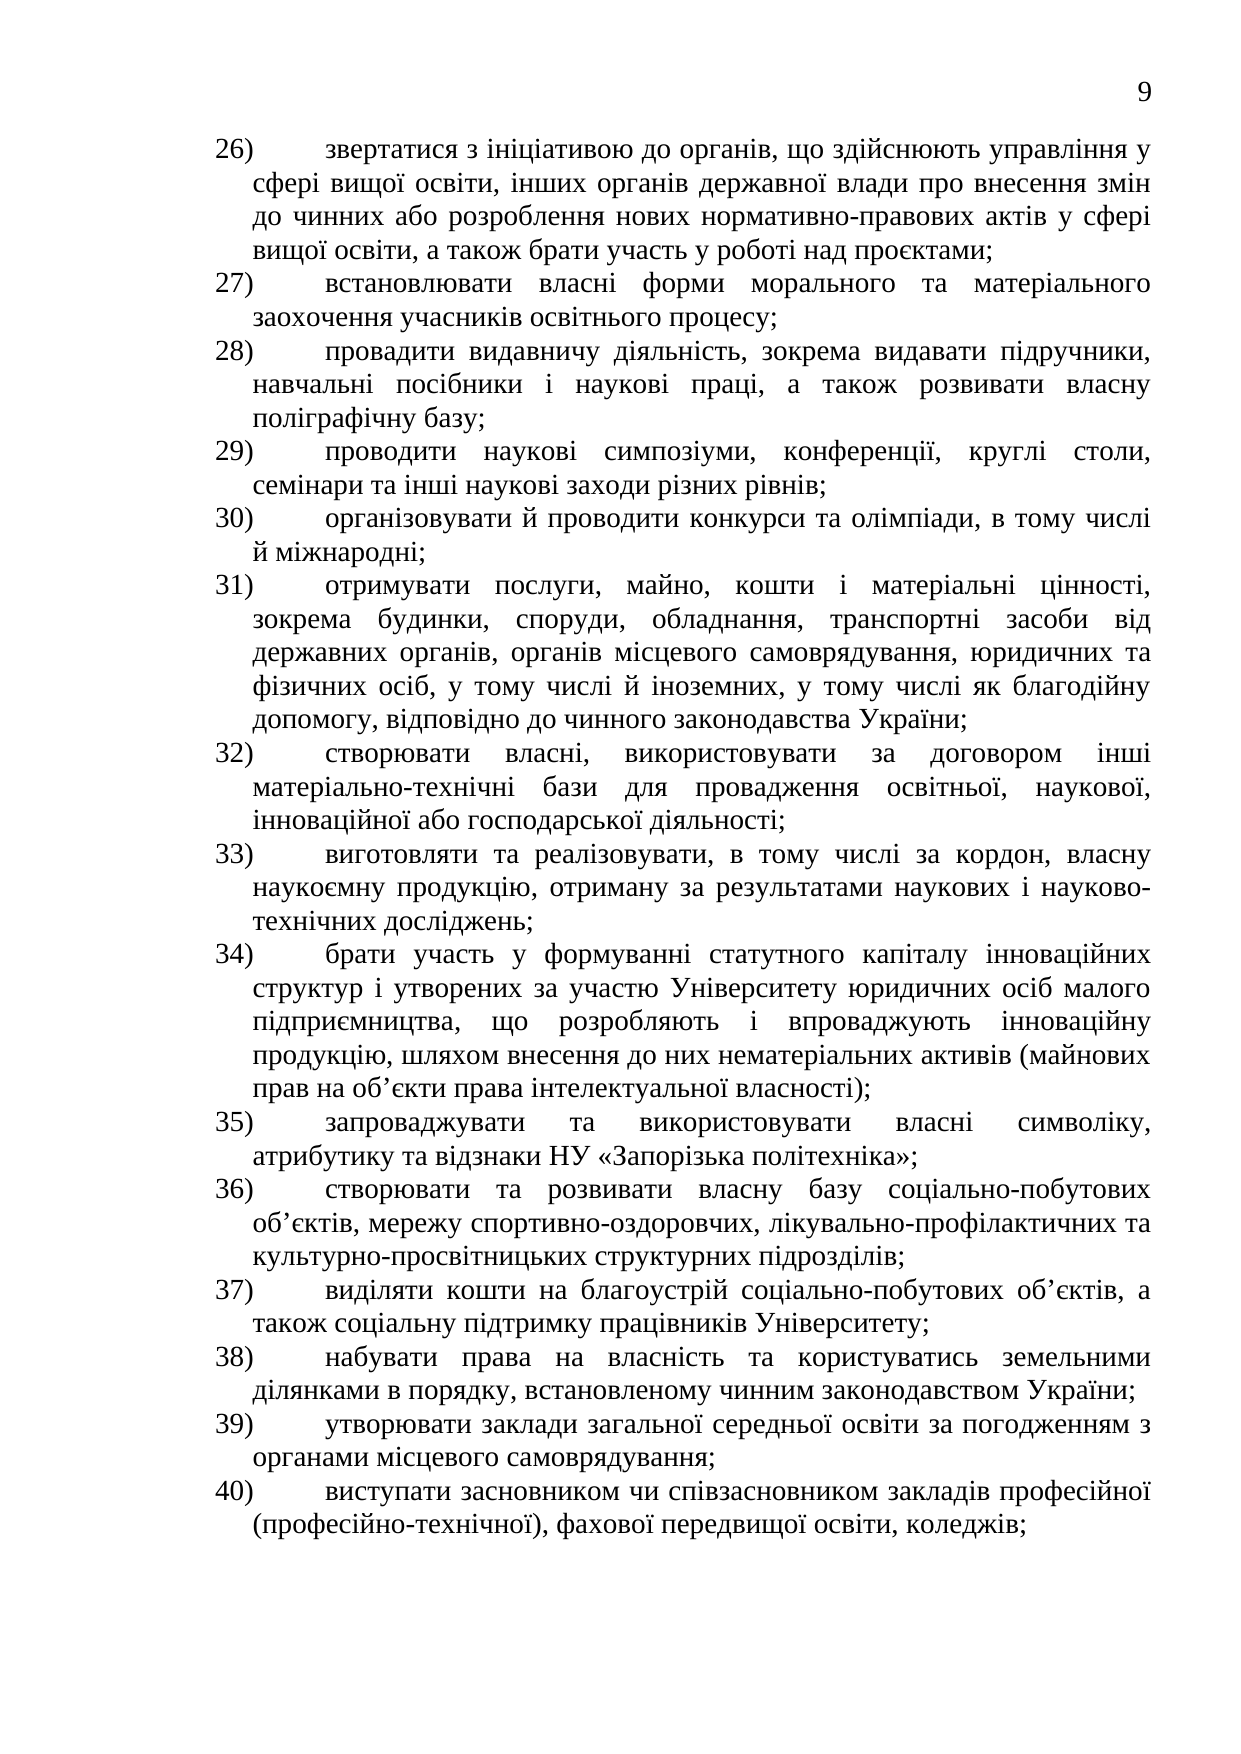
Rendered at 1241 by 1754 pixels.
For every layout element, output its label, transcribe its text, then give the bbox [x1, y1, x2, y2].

list виготовляти та реалізовувати, в тому числі за кордон, власну наукоємну продукцію, отриману за результатами наукових і науково-технічних досліджень; [215, 836, 1152, 936]
list брати участь у формуванні статутного капіталу інноваційних структур і утворених за участю Університету юридичних осіб малого підприємництва, що розробляють і впроваджують інноваційну продукцію, шляхом внесення до них нематеріальних активів (майнових прав на об’єкти права інтелектуальної власності); [215, 936, 1152, 1104]
list створювати власні, використовувати за договором інші матеріально-технічні бази для провадження освітньої, наукової, інноваційної або господарської діяльності; [215, 735, 1152, 836]
list встановлювати власні форми морального та матеріального заохочення учасників освітнього процесу; [215, 266, 1152, 333]
list набувати права на власність та користуватись земельними ділянками в порядку, встановленому чинним законодавством України; [215, 1339, 1152, 1406]
list отримувати послуги, майно, кошти і матеріальні цінності, зокрема будинки, споруди, обладнання, транспортні засоби від державних органів, органів місцевого самоврядування, юридичних та фізичних осіб, у тому числі й іноземних, у тому числі як благодійну допомогу, відповідно до чинного законодавства України; [215, 567, 1152, 735]
list запроваджувати та використовувати власні символіку, атрибутику та відзнаки НУ «Запорізька політехніка»; [215, 1104, 1152, 1171]
list звертатися з ініціативою до органів, що здійснюють управління у сфері вищої освіти, інших органів державної влади про внесення змін до чинних або розроблення нових нормативно-правових актів у сфері вищої освіти, а також брати участь у роботі над проєктами; [215, 131, 1152, 266]
list організовувати й проводити конкурси та олімпіади, в тому числі й міжнародні; [215, 500, 1152, 567]
list виступати засновником чи співзасновником закладів професійної (професійно-технічної), фахової передвищої освіти, коледжів; [215, 1473, 1152, 1540]
list створювати та розвивати власну базу соціально-побутових об’єктів, мережу спортивно-оздоровчих, лікувально-профілактичних та культурно-просвітницьких структурних підрозділів; [215, 1171, 1152, 1272]
list утворювати заклади загальної середньої освіти за погодженням з органами місцевого самоврядування; [215, 1406, 1152, 1473]
list виділяти кошти на благоустрій соціально-побутових об’єктів, а також соціальну підтримку працівників Університету; [215, 1272, 1152, 1339]
list провадити видавничу діяльність, зокрема видавати підручники, навчальні посібники і наукові праці, а також розвивати власну поліграфічну базу; [215, 333, 1152, 433]
list проводити наукові симпозіуми, конференції, круглі столи, семінари та інші наукові заходи різних рівнів; [215, 433, 1152, 500]
